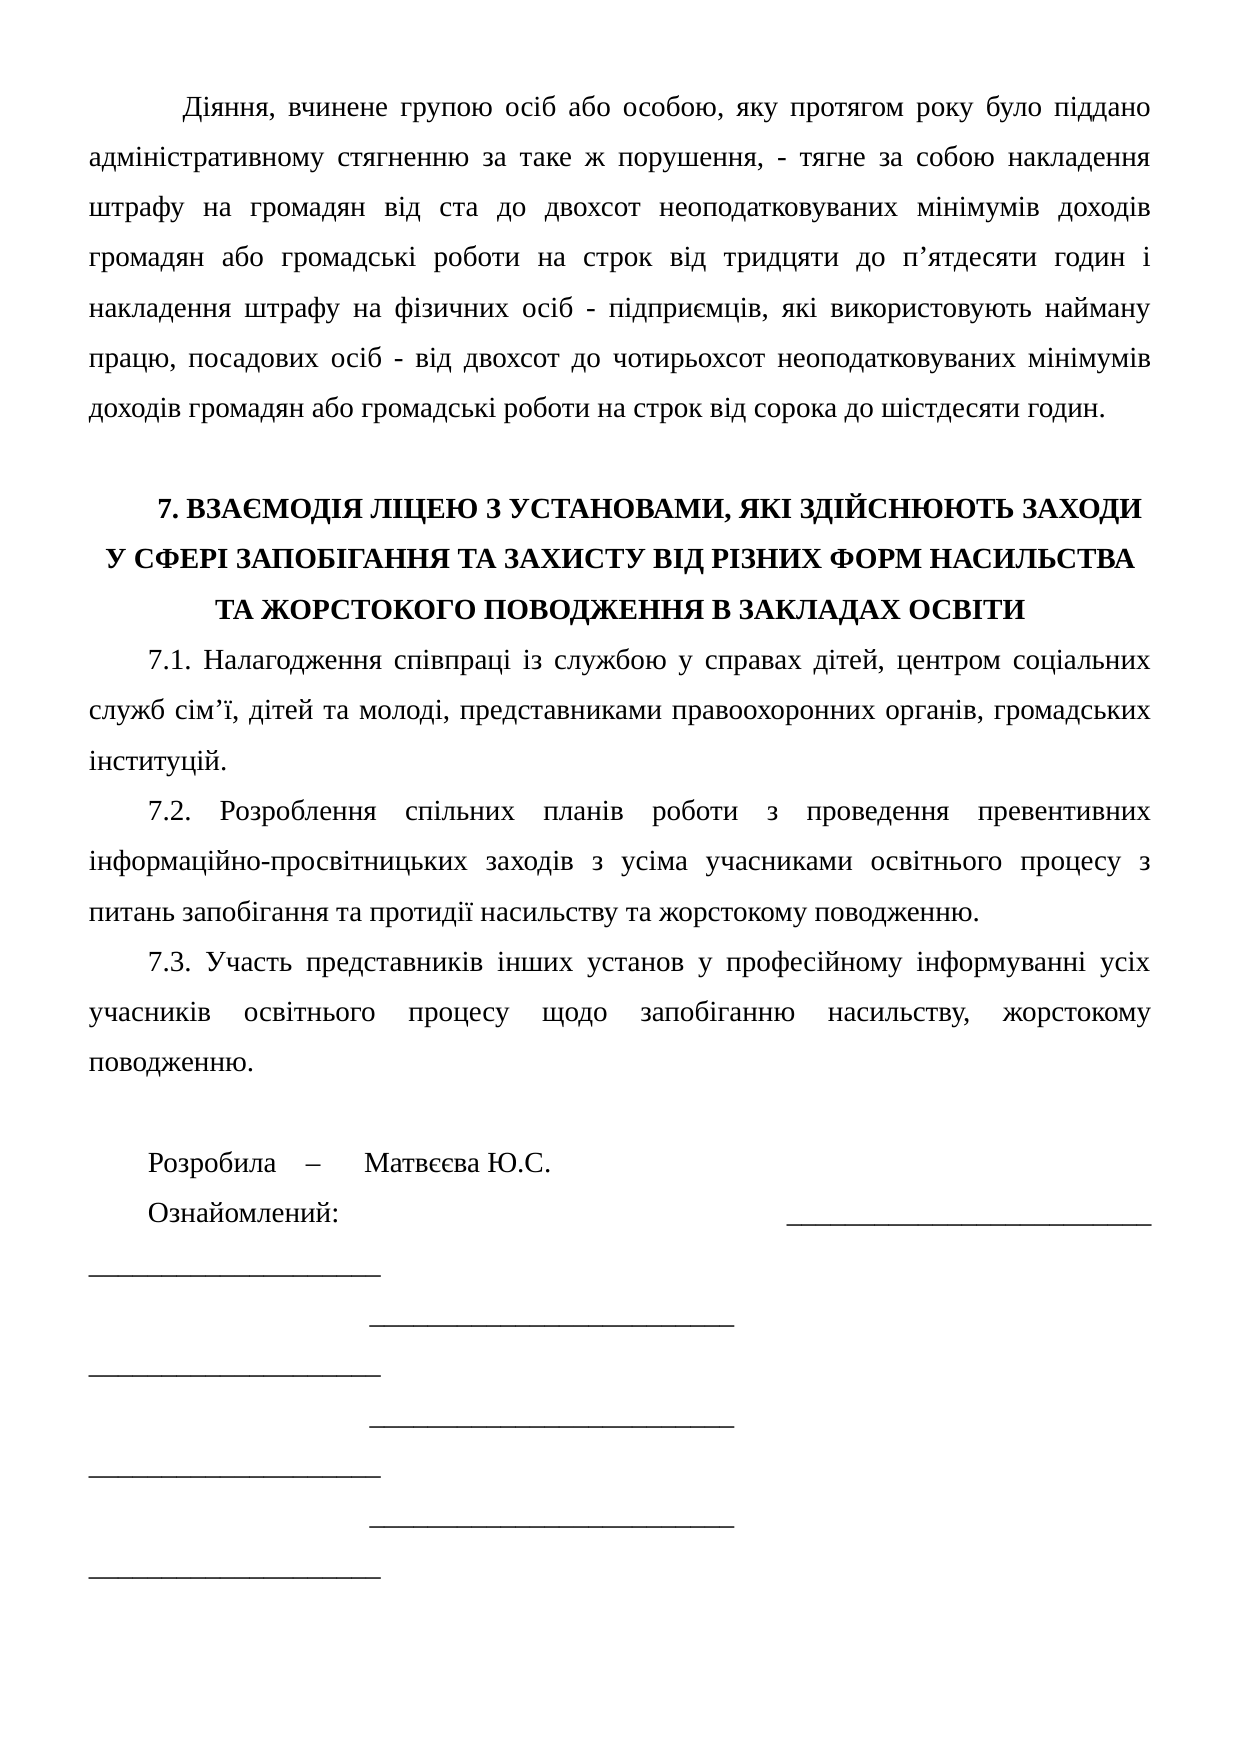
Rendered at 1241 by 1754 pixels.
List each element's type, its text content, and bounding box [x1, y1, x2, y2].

text Ознайомлений: _________________________ ____________________ [89, 1196, 1152, 1279]
text 7. ВЗАЄМОДІЯ ЛІЦЕЮ З УСТАНОВАМИ, ЯКІ ЗДІЙСНЮЮТЬ ЗАХОДИ У СФЕРІ ЗАПОБІГАННЯ ТА ЗАХИСТУ ВІД РІЗНИХ ФОРМ НАСИЛЬСТВА ТА ЖОРСТОКОГО ПОВОДЖЕННЯ В ЗАКЛАДАХ ОСВІТИ [89, 491, 1152, 625]
text  Діяння, вчинене групою осіб або особою, яку протягом року було піддано адміністративному стягненню за таке ж порушення, - тягне за собою накладення штрафу на громадян від ста до двохсот неоподатковуваних мінімумів доходів громадян або громадські роботи на строк від тридцяти до п’ятдесяти годин і накладення штрафу на фізичних осіб - підприємців, які використовують найману працю, посадових осіб - від двохсот до чотирьохсот неоподатковуваних мінімумів доходів громадян або громадські роботи на строк від сорока до шістдесяти годин. [89, 89, 1152, 424]
text Розробила – Матвєєва Ю.С. [89, 1145, 1152, 1179]
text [89, 1397, 1152, 1481]
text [89, 1296, 1152, 1380]
text 7.3. Участь представників інших установ у професійному інформуванні усіх учасників освітнього процесу щодо запобіганню насильству, жорстокому поводженню. [89, 944, 1152, 1078]
text 7.2. Розроблення спільних планів роботи з проведення превентивних інформаційно-просвітницьких заходів з усіма учасниками освітнього процесу з питань запобігання та протидії насильству та жорстокому поводженню. [89, 793, 1152, 927]
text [89, 1497, 1152, 1581]
text 7.1. Налагодження співпраці із службою у справах дітей, центром соціальних служб сім’ї, дітей та молоді, представниками правоохоронних органів, громадських інституцій. [89, 642, 1152, 776]
